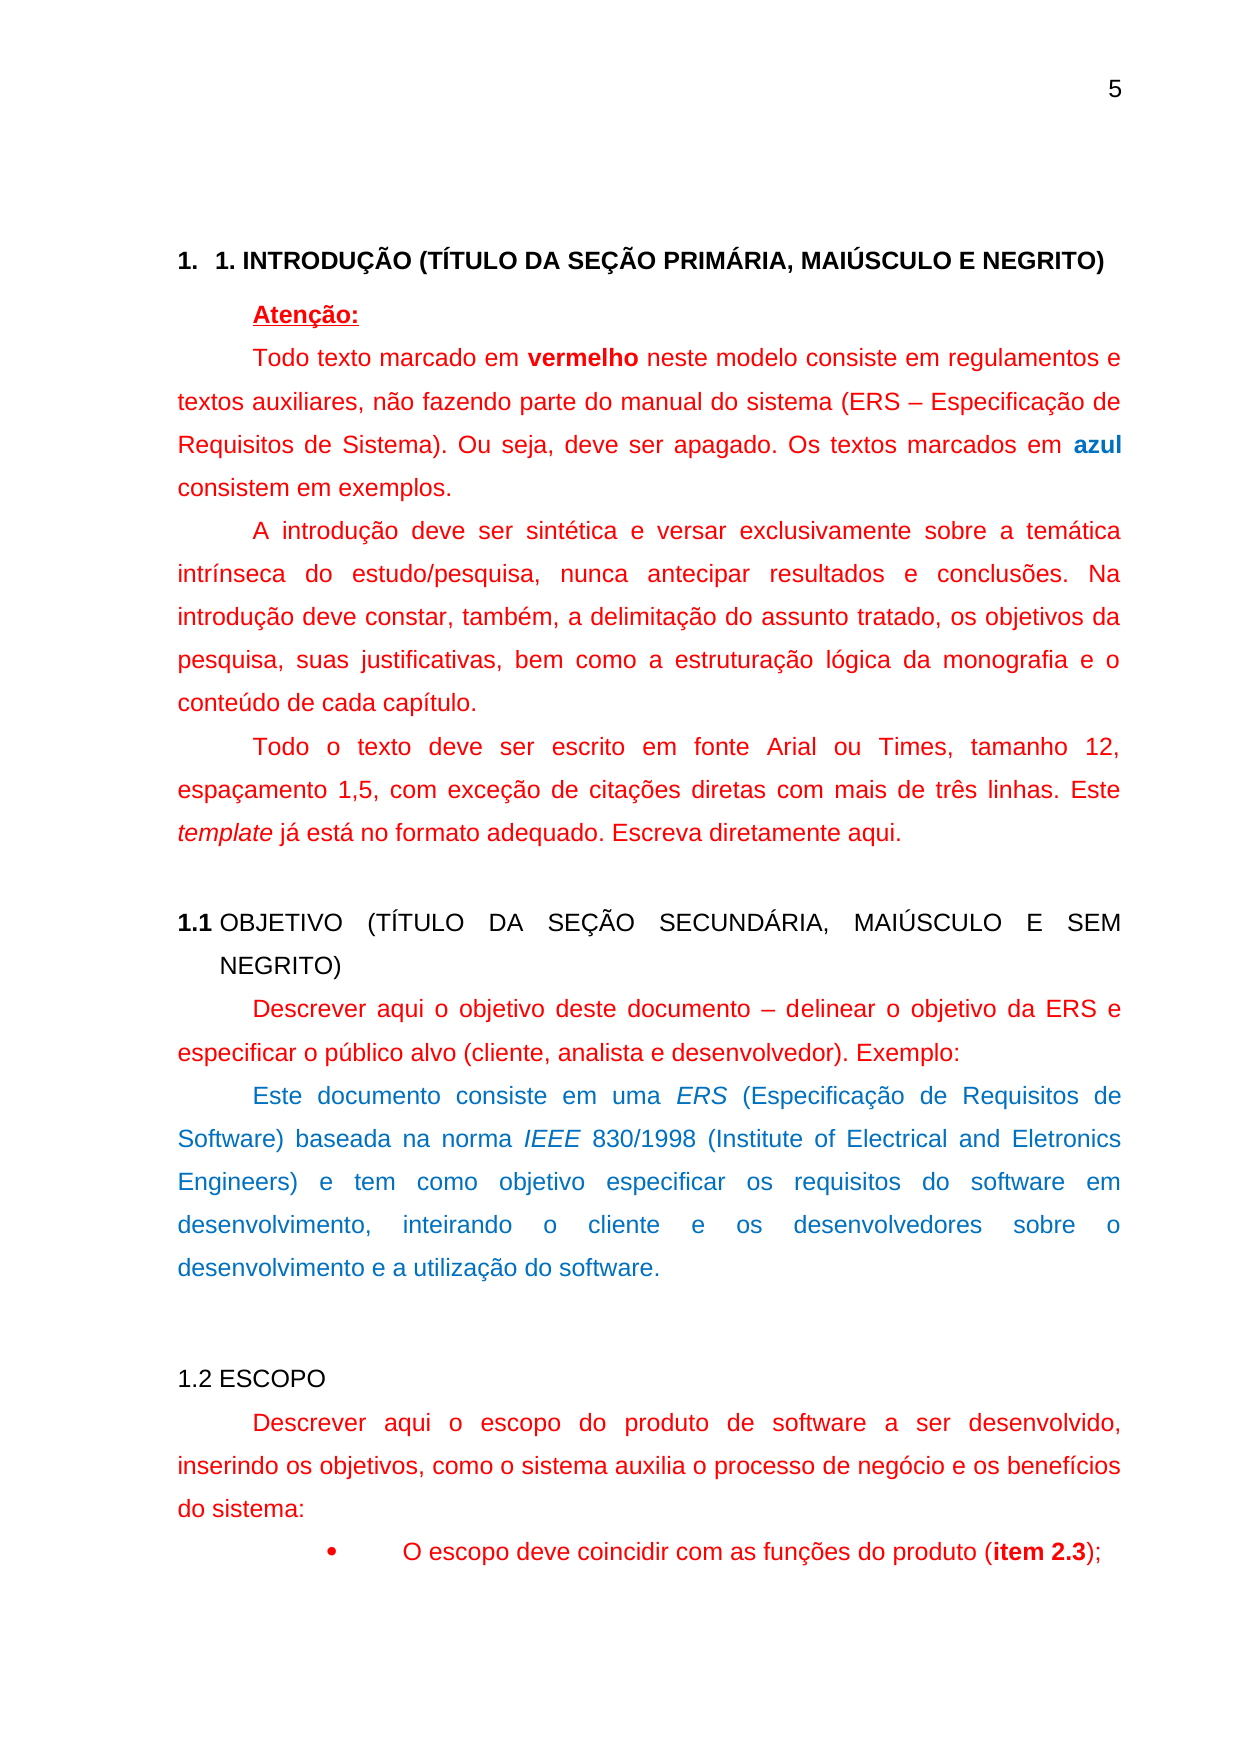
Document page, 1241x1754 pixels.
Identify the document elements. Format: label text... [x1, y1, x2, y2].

subtitle 1. INTRODUÇÃO (TÍTULO DA SEÇÃO PRIMÁRIA, MAIÚSCULO E NEGRITO) [177, 246, 1122, 275]
list O escopo deve coincidir com as funções do produto (item 2.3); [252, 1537, 1122, 1566]
subtitle OBJETIVO (TÍTULO DA SEÇÃO SECUNDÁRIA, MAIÚSCULO E SEM NEGRITO) [177, 908, 1122, 980]
list A introdução deve ser sintética e versar exclusivamente sobre a temática intrínseca do estudo/pesquisa, nunca antecipar resultados e conclusões. Na introdução deve constar, também, a delimitação do assunto tratado, os objetivos da pesquisa, suas justificativas, bem como a estruturação lógica da monografia e o conteúdo de cada capítulo. [177, 516, 1122, 717]
subtitle 1.2 ESCOPO [177, 1364, 1122, 1393]
text Descrever aqui o objetivo deste documento – delinear o objetivo da ERS e especificar o público alvo (cliente, analista e desenvolvedor). Exemplo: [177, 994, 1122, 1066]
list Descrever aqui o escopo do produto de software a ser desenvolvido, inserindo os objetivos, como o sistema auxilia o processo de negócio e os benefícios do sistema: [177, 1407, 1122, 1522]
list Este documento consiste em uma ERS (Especificação de Requisitos de Software) baseada na norma IEEE 830/1998 (Institute of Electrical and Eletronics Engineers) e tem como objetivo especificar os requisitos do software em desenvolvimento, inteirando o cliente e os desenvolvedores sobre o desenvolvimento e a utilização do software. [177, 1081, 1122, 1282]
text Todo o texto deve ser escrito em fonte Arial ou Times, tamanho 12, espaçamento 1,5, com exceção de citações diretas com mais de três linhas. Este template já está no formato adequado. Escreva diretamente aqui. [177, 731, 1122, 846]
list Atenção: [177, 300, 1122, 329]
list Todo texto marcado em vermelho neste modelo consiste em regulamentos e textos auxiliares, não fazendo parte do manual do sistema (ERS – Especificação de Requisitos de Sistema). Ou seja, deve ser apagado. Os textos marcados em azul consistem em exemplos. [177, 343, 1122, 501]
